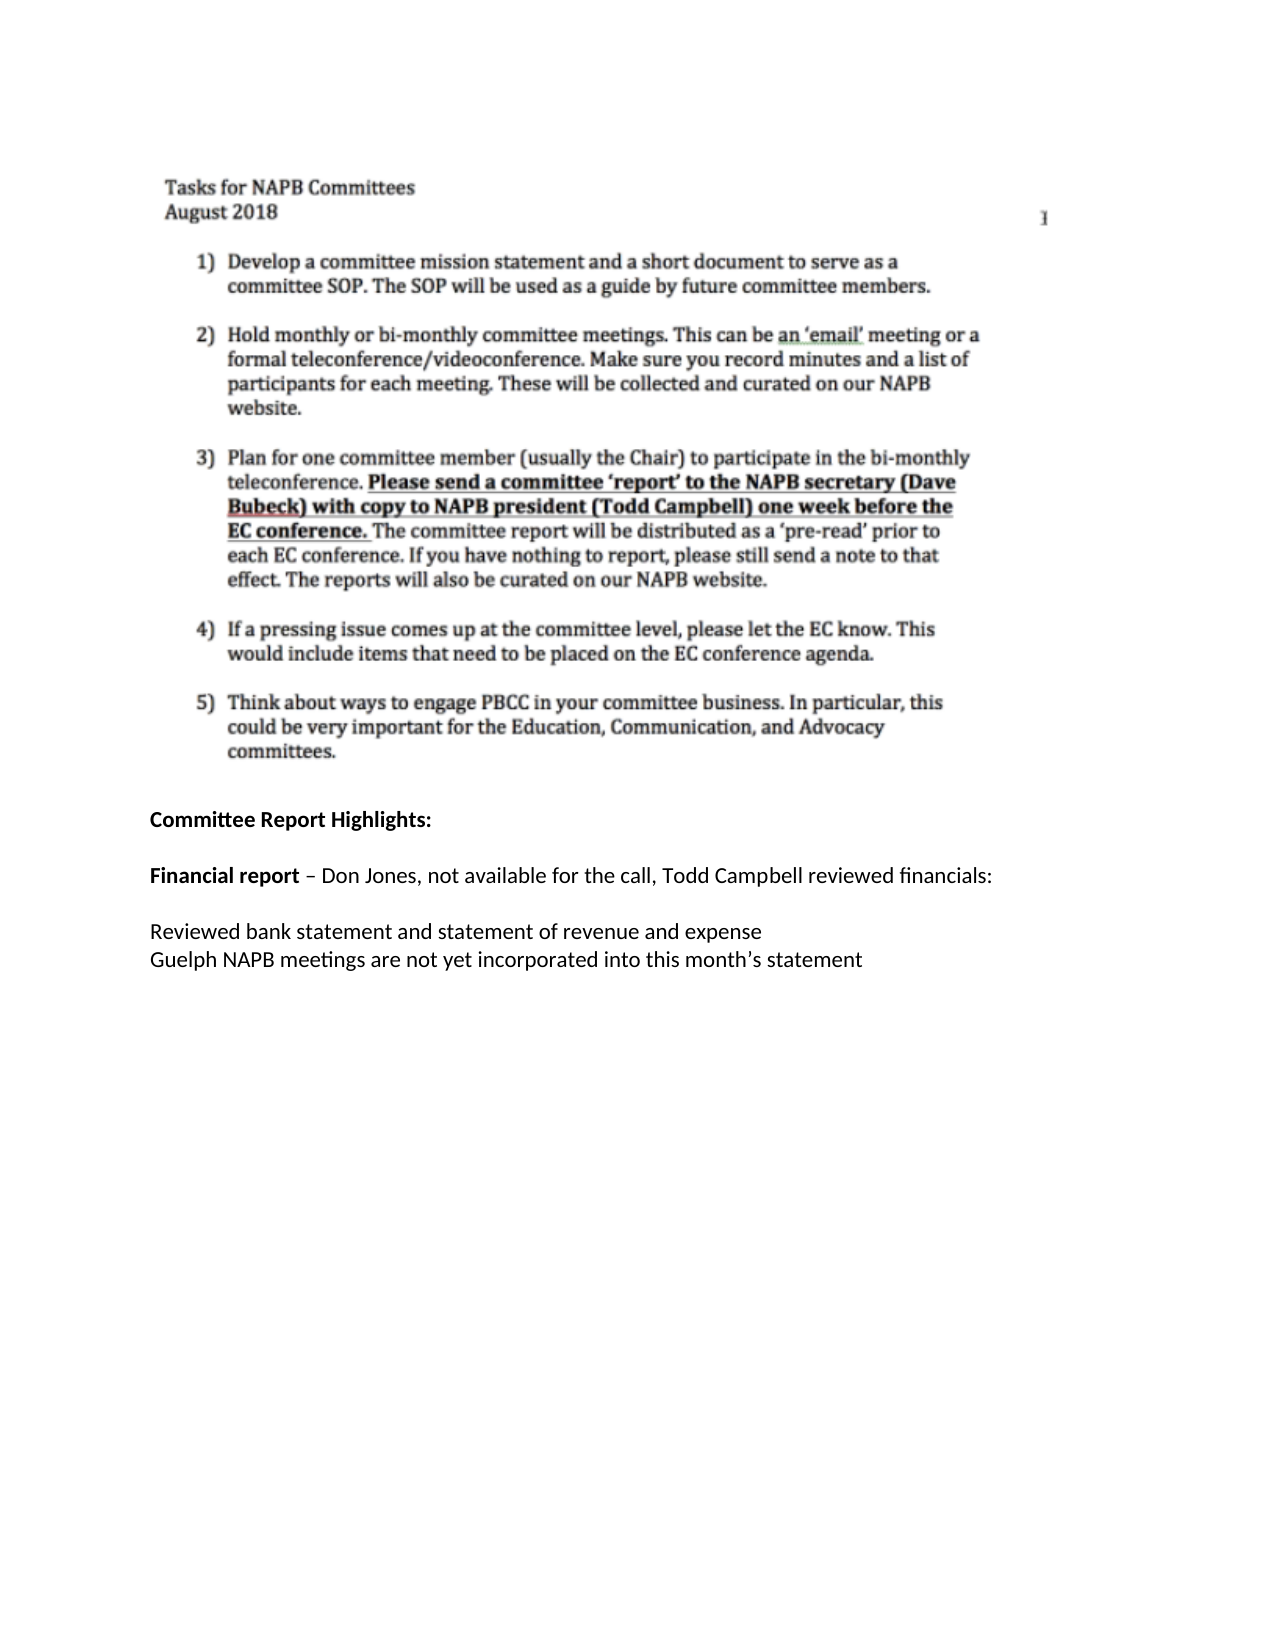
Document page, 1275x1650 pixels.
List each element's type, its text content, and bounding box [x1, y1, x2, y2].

text Guelph NAPB meetings are not yet incorporated into this month’s statement [150, 945, 1125, 973]
picture [150, 150, 1082, 805]
text Committee Report Highlights: [150, 805, 1125, 833]
text Financial report – Don Jones, not available for the call, Todd Campbell reviewed financials: [150, 861, 1125, 889]
text Reviewed bank statement and statement of revenue and expense [150, 917, 1125, 945]
